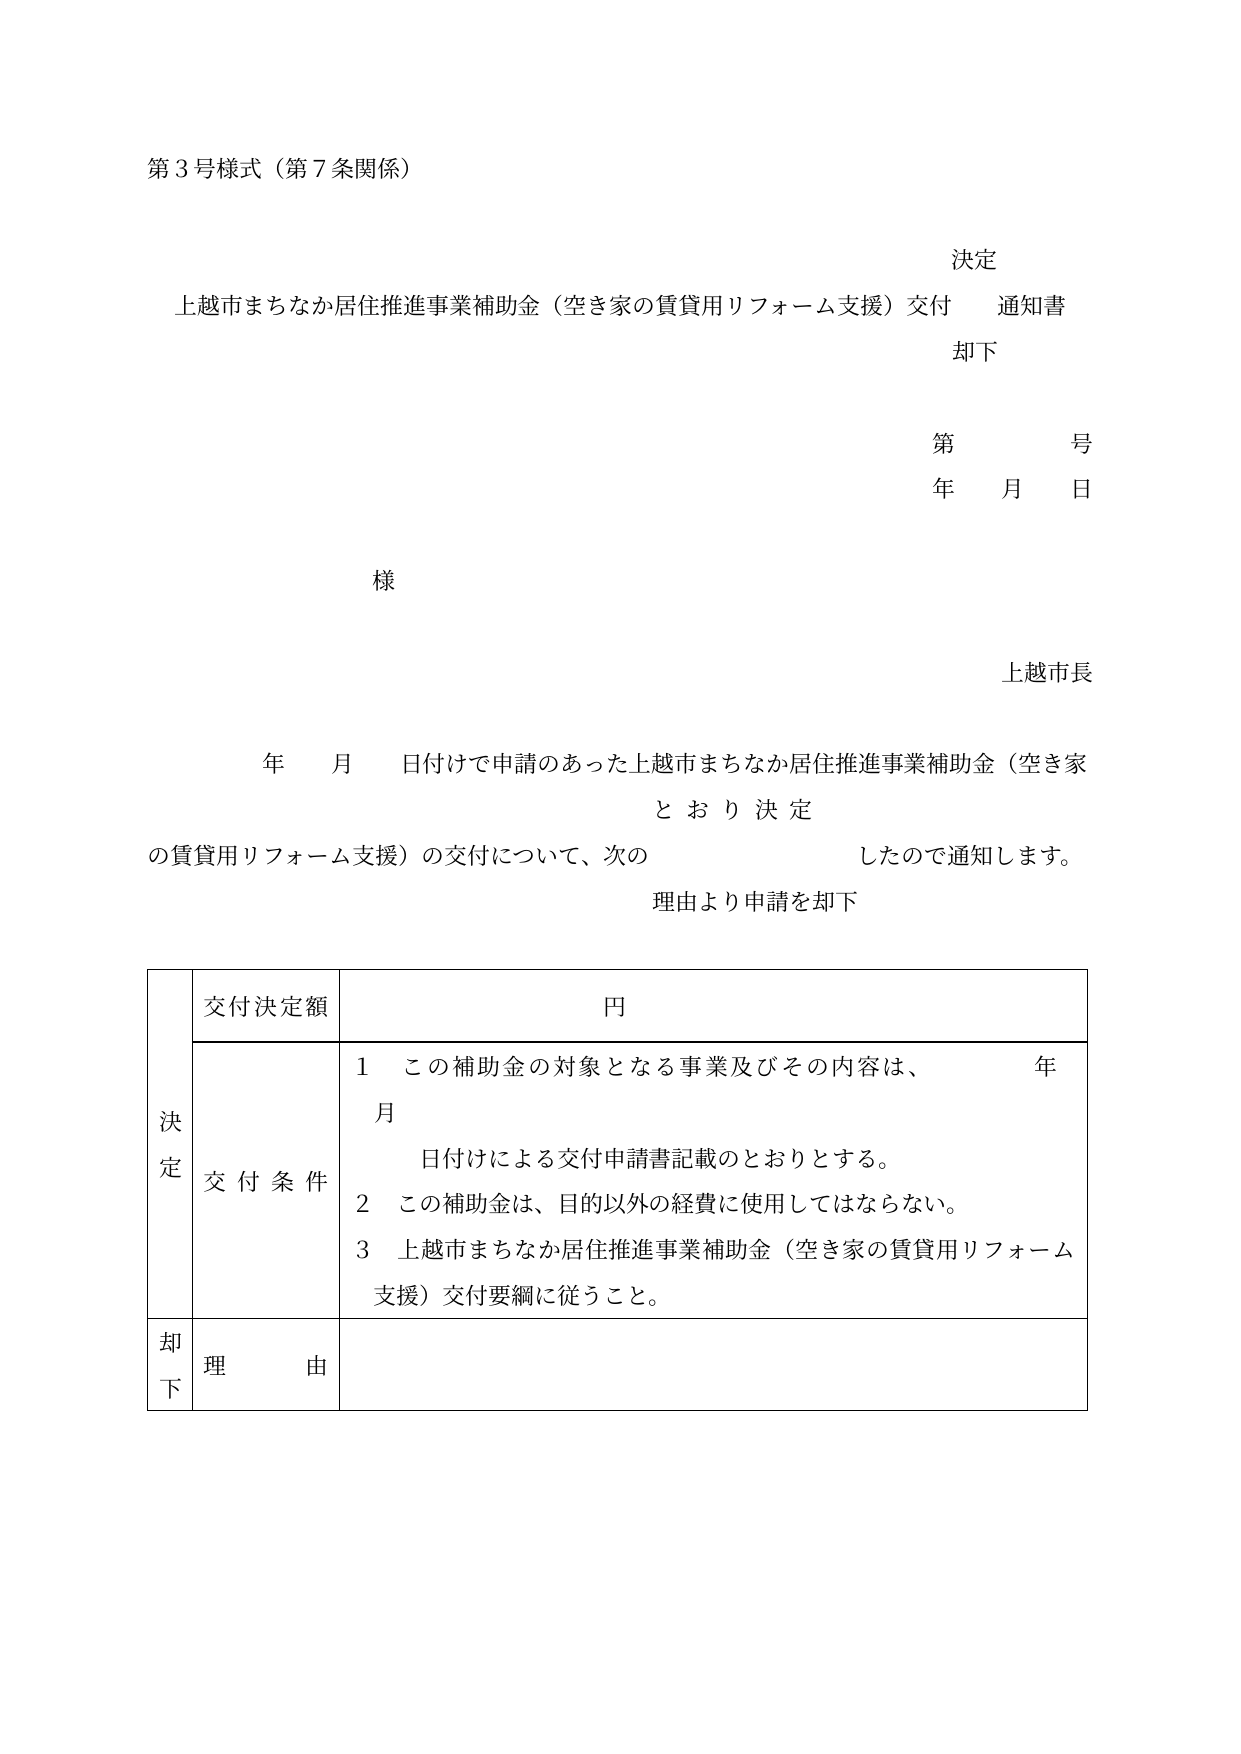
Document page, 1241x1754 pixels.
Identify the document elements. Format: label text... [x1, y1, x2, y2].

text の賃貸用リフォーム支援）の交付について、次の したので通知します。 [147, 832, 1092, 878]
text とおり決定 [148, 786, 1092, 832]
text 却下 [148, 328, 1092, 373]
text 上越市長 [148, 648, 1092, 694]
text 年 月 日 [148, 465, 1092, 511]
text 様 [148, 557, 1092, 603]
text 年 月 日付けで申請のあった上越市まちなか居住推進事業補助金（空き家 [148, 740, 1092, 786]
table_cell [340, 1319, 1087, 1410]
table_cell 却下 [148, 1319, 192, 1410]
text 決定 [148, 236, 1092, 282]
text 理由より申請を却下 [148, 878, 1092, 923]
table_header 決定 [148, 970, 192, 1317]
table_cell １ この補助金の対象となる事業及びその内容は、 年 月 日付けによる交付申請書記載のとおりとする。 ２ この補助金は、目的以外の経費に使用してはならない。 ３ 上越市まちなか居住推進事業補助金（空き家の賃貸用リフォーム支援）交付要綱に従うこと。 [340, 1043, 1087, 1317]
table_header 円 [340, 970, 1087, 1041]
text 第３号様式（第７条関係） [148, 144, 1092, 190]
table_cell 交付条件 [193, 1043, 339, 1317]
table_header 交付決定額 [193, 970, 339, 1041]
table_cell 理由 [193, 1319, 339, 1410]
text 上越市まちなか居住推進事業補助金（空き家の賃貸用リフォーム支援）交付 通知書 [148, 282, 1092, 328]
text 第 号 [148, 419, 1092, 465]
